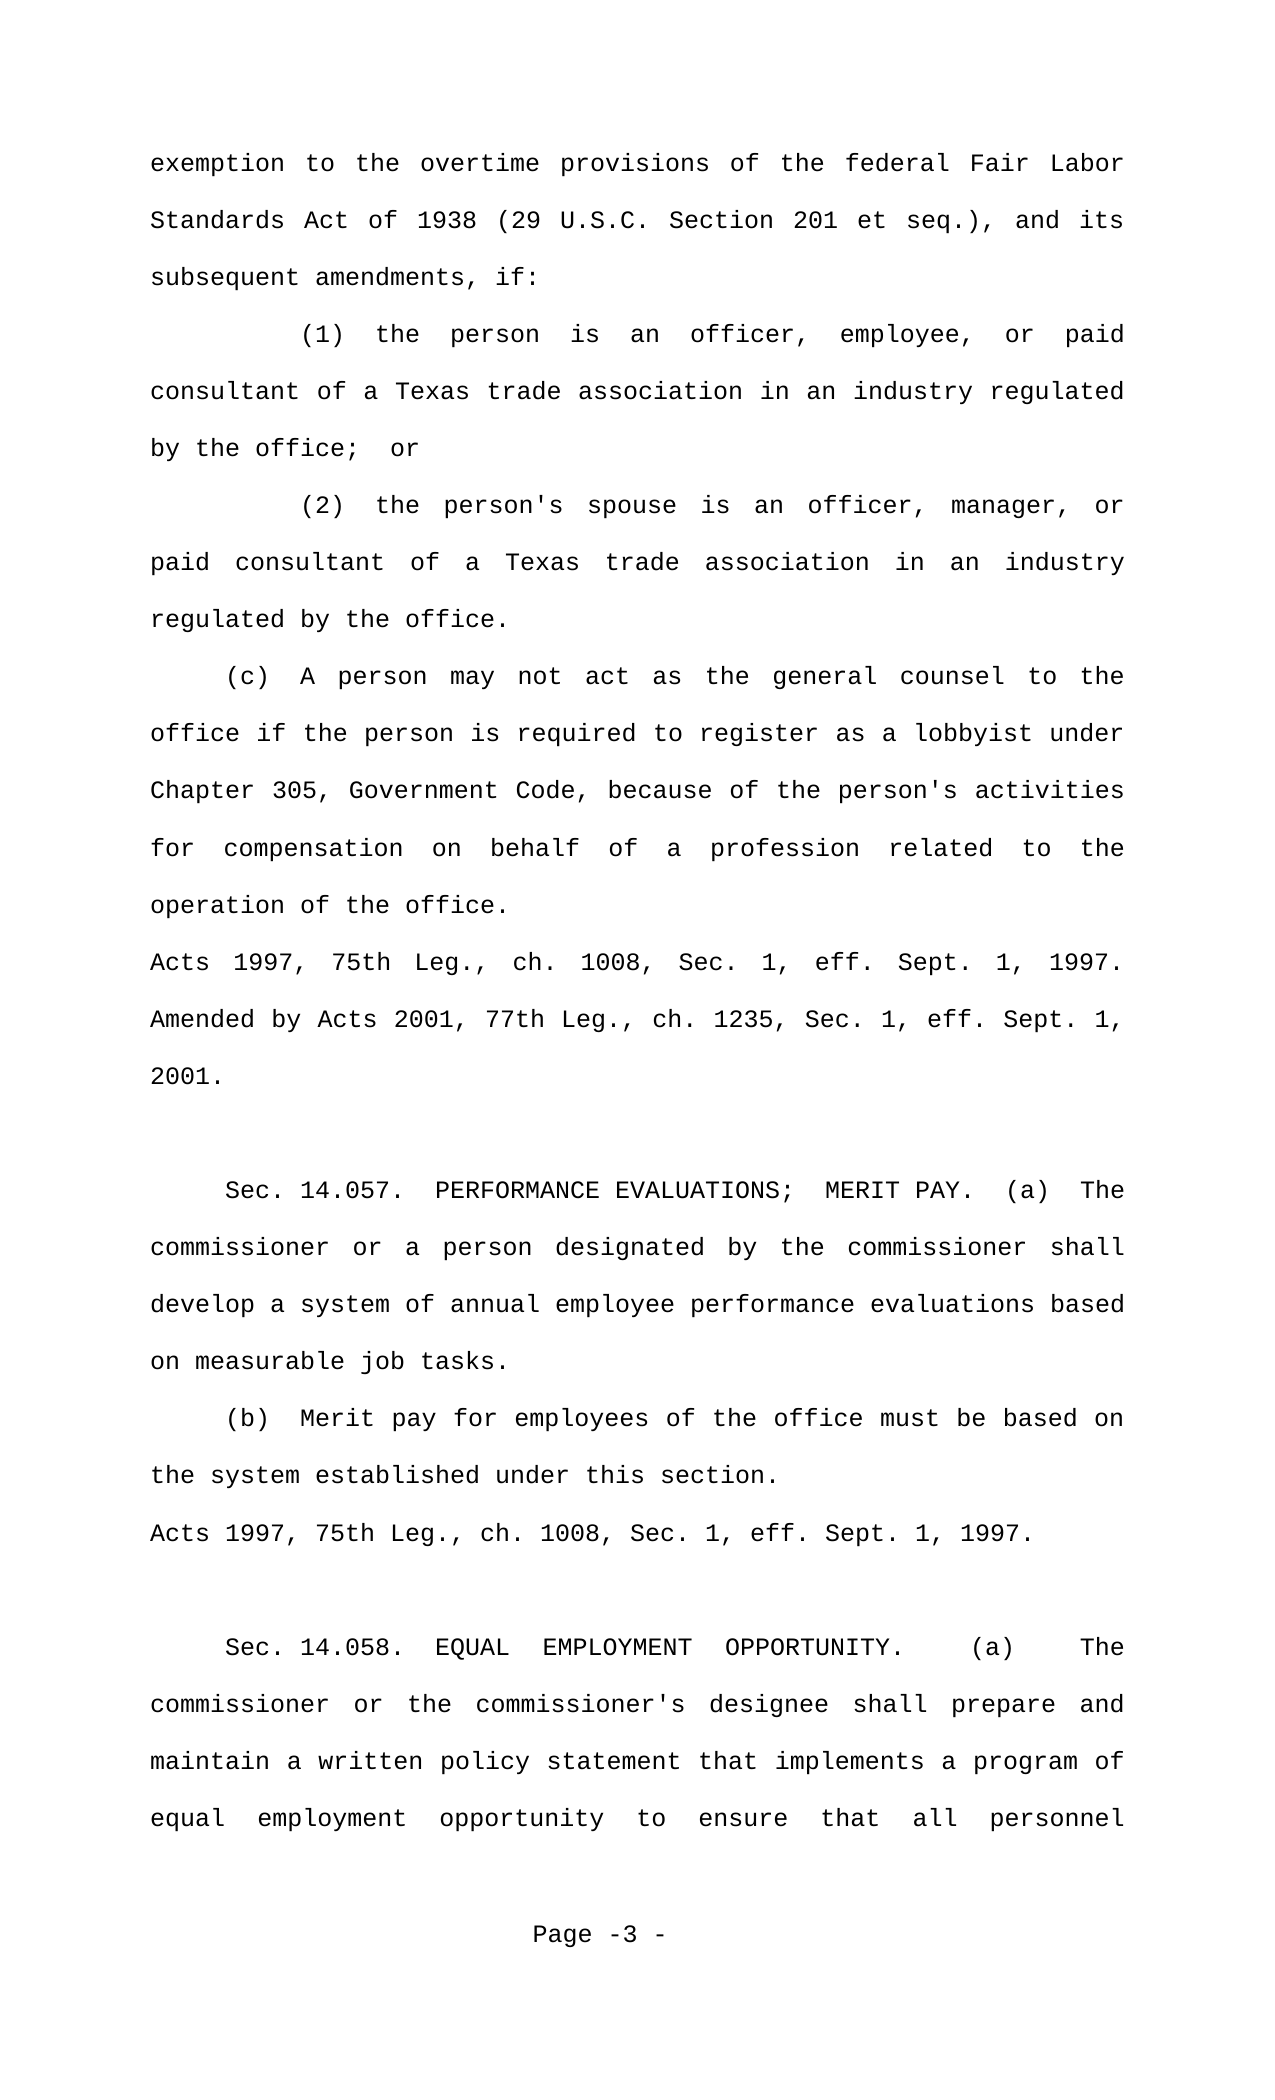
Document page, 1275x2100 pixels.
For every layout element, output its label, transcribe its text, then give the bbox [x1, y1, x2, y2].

text (2) the person's spouse is an officer, manager, or paid consultant of a Texas trade association in an industry regulated by the office. [150, 492, 1125, 635]
text Acts 1997, 75th Leg., ch. 1008, Sec. 1, eff. Sept. 1, 1997. Amended by Acts 2001, 77th Leg., ch. 1235, Sec. 1, eff. Sept. 1, 2001. [150, 949, 1125, 1092]
text (1) the person is an officer, employee, or paid consultant of a Texas trade association in an industry regulated by the office; or [150, 321, 1125, 464]
text Acts 1997, 75th Leg., ch. 1008, Sec. 1, eff. Sept. 1, 1997. [150, 1520, 1125, 1548]
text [150, 150, 1125, 293]
text (c) A person may not act as the general counsel to the office if the person is required to register as a lobbyist under Chapter 305, Government Code, because of the person's activities for compensation on behalf of a profession related to the operation of the office. [150, 664, 1125, 921]
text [150, 1634, 1125, 1834]
text Sec. 14.057. PERFORMANCE EVALUATIONS; MERIT PAY. (a) The commissioner or a person designated by the commissioner shall develop a system of annual employee performance evaluations based on measurable job tasks. [150, 1177, 1125, 1377]
text (b) Merit pay for employees of the office must be based on the system established under this section. [150, 1406, 1125, 1491]
